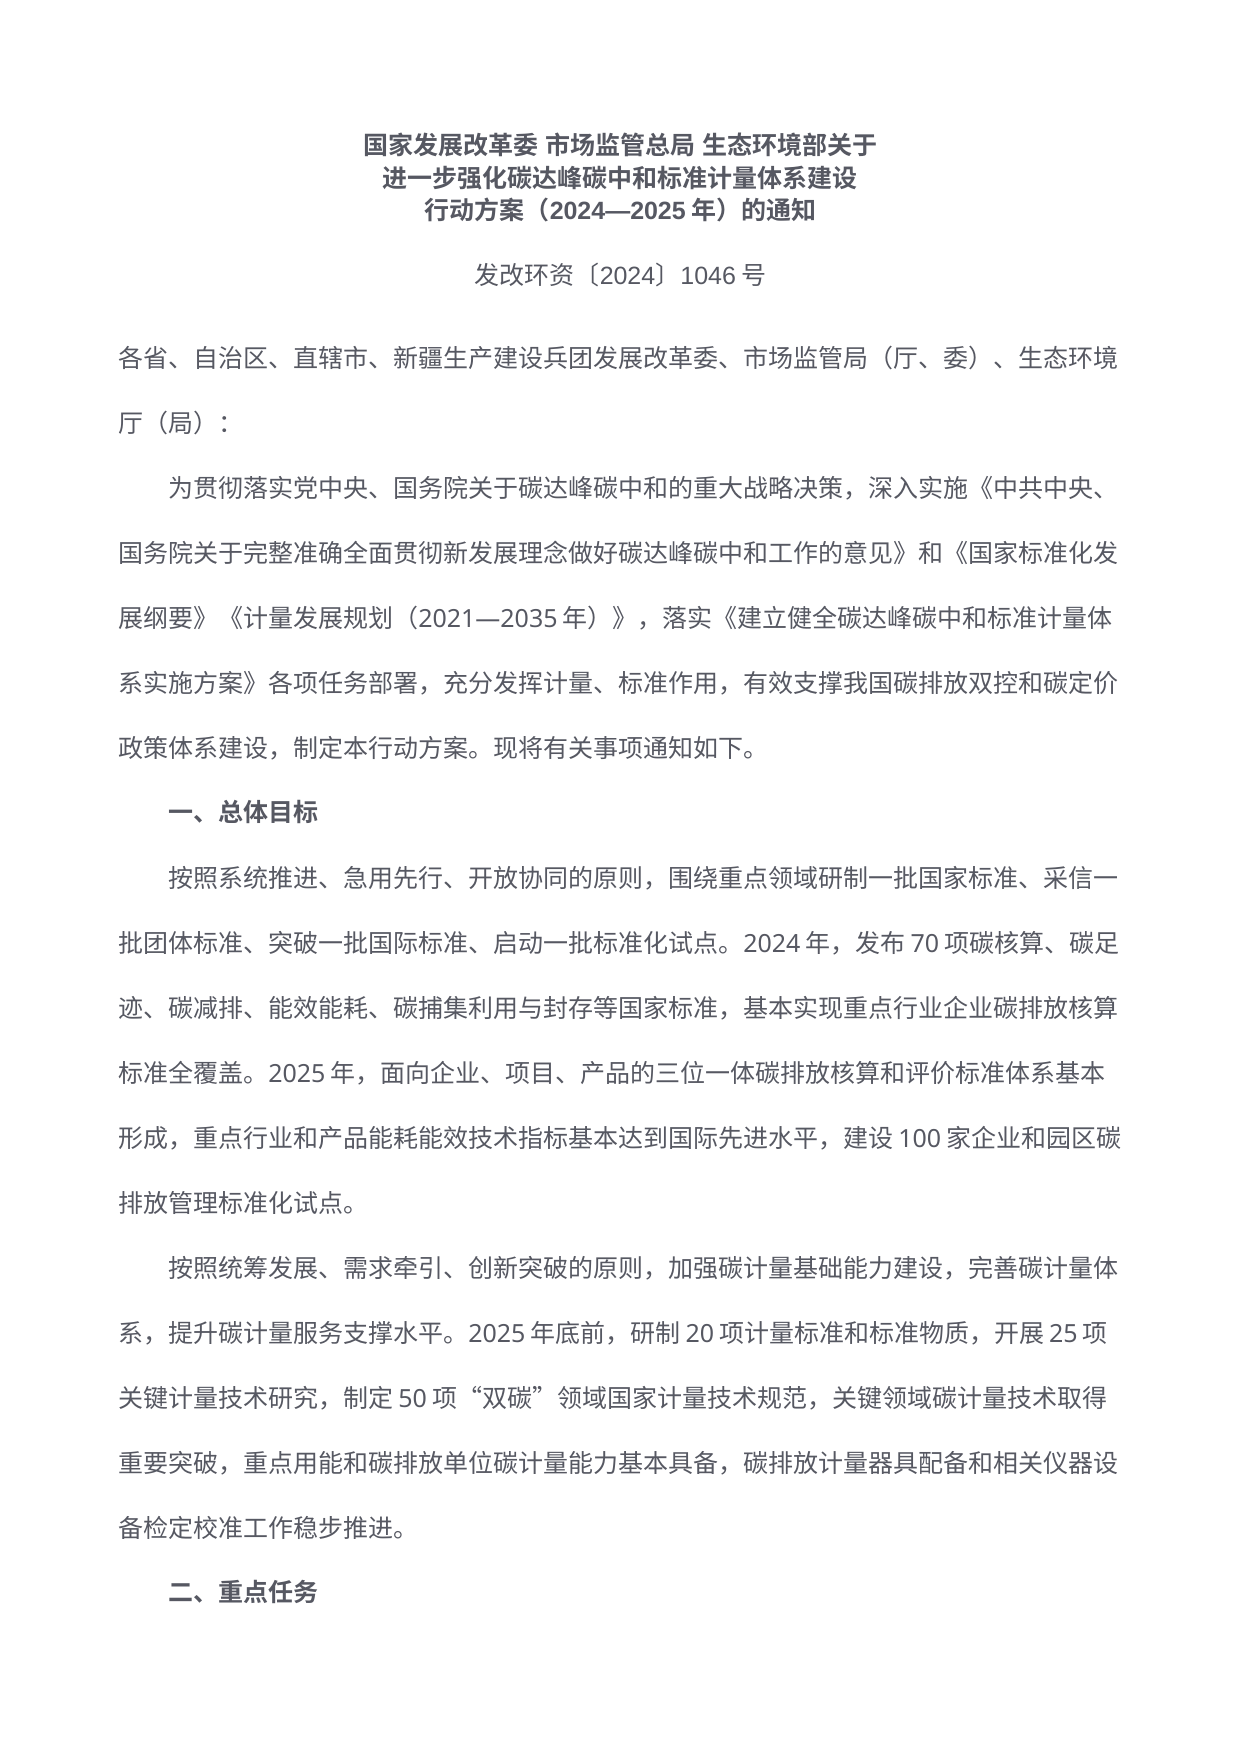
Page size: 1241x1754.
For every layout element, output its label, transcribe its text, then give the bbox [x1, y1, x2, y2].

text 国家发展改革委 市场监管总局 生态环境部关于 [118, 129, 1122, 162]
text 行动方案（2024—2025年）的通知 [118, 194, 1122, 227]
text 发改环资〔2024〕1046号 [118, 259, 1122, 292]
text 进一步强化碳达峰碳中和标准计量体系建设 [118, 162, 1122, 194]
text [118, 292, 1122, 1624]
